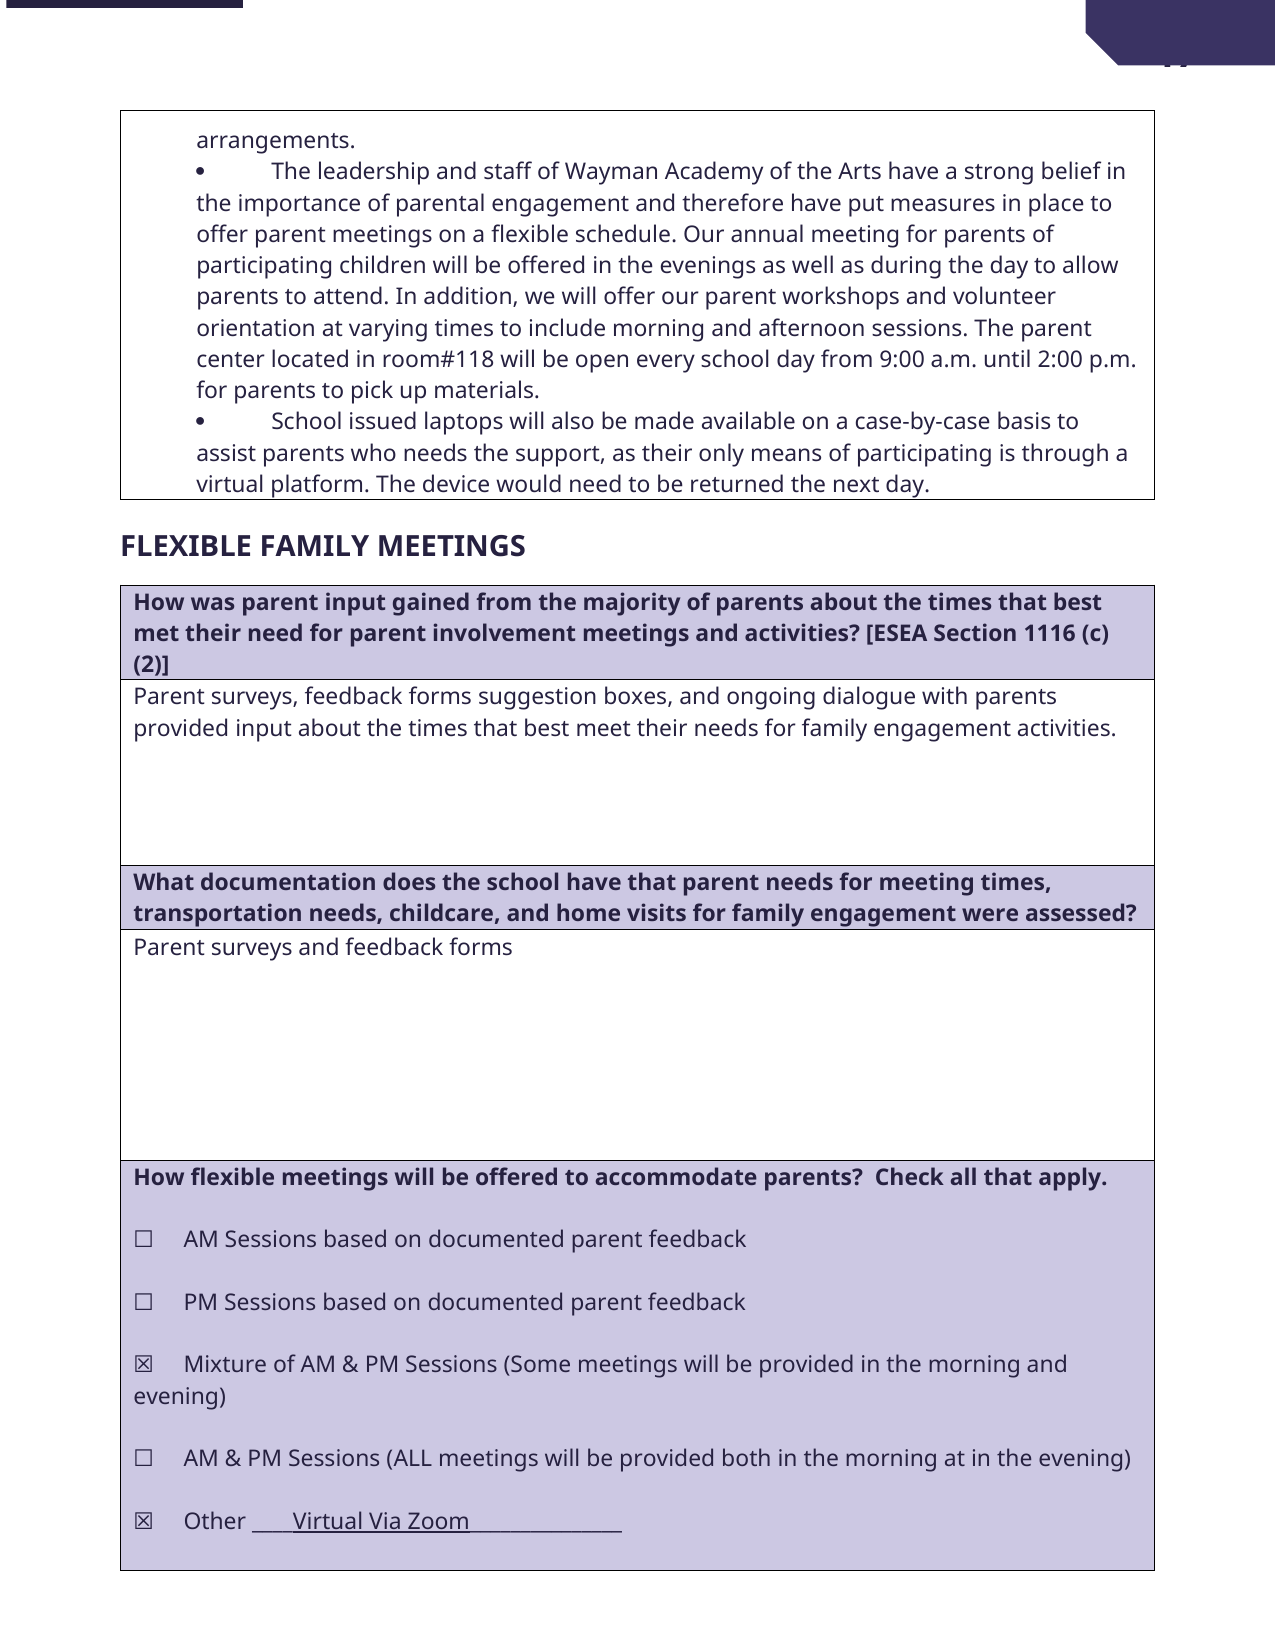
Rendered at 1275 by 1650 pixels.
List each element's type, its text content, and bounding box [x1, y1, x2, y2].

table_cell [121, 111, 1154, 499]
table_cell Parent surveys and feedback forms [121, 930, 1154, 1160]
table_cell How flexible meetings will be offered to accommodate parents? Check all that apply. AM Sessions based on documented parent feedback PM Sessions based on documented parent feedback Mixture of AM & PM Sessions (Some meetings will be provided in the morning and evening) AM & PM Sessions (ALL meetings will be provided both in the morning at in the evening) Other ____Virtual Via Zoom_______________ [121, 1161, 1154, 1570]
subtitle FLEXIBLE FAMILY MEETINGS [120, 525, 1155, 565]
table_header How was parent input gained from the majority of parents about the times that best met their need for parent involvement meetings and activities? [ESEA Section 1116 (c)(2)] [121, 586, 1154, 679]
table_cell What documentation does the school have that parent needs for meeting times, transportation needs, childcare, and home visits for family engagement were assessed? [121, 866, 1154, 929]
table_cell Parent surveys, feedback forms suggestion boxes, and ongoing dialogue with parents provided input about the times that best meet their needs for family engagement activities. [121, 680, 1154, 865]
